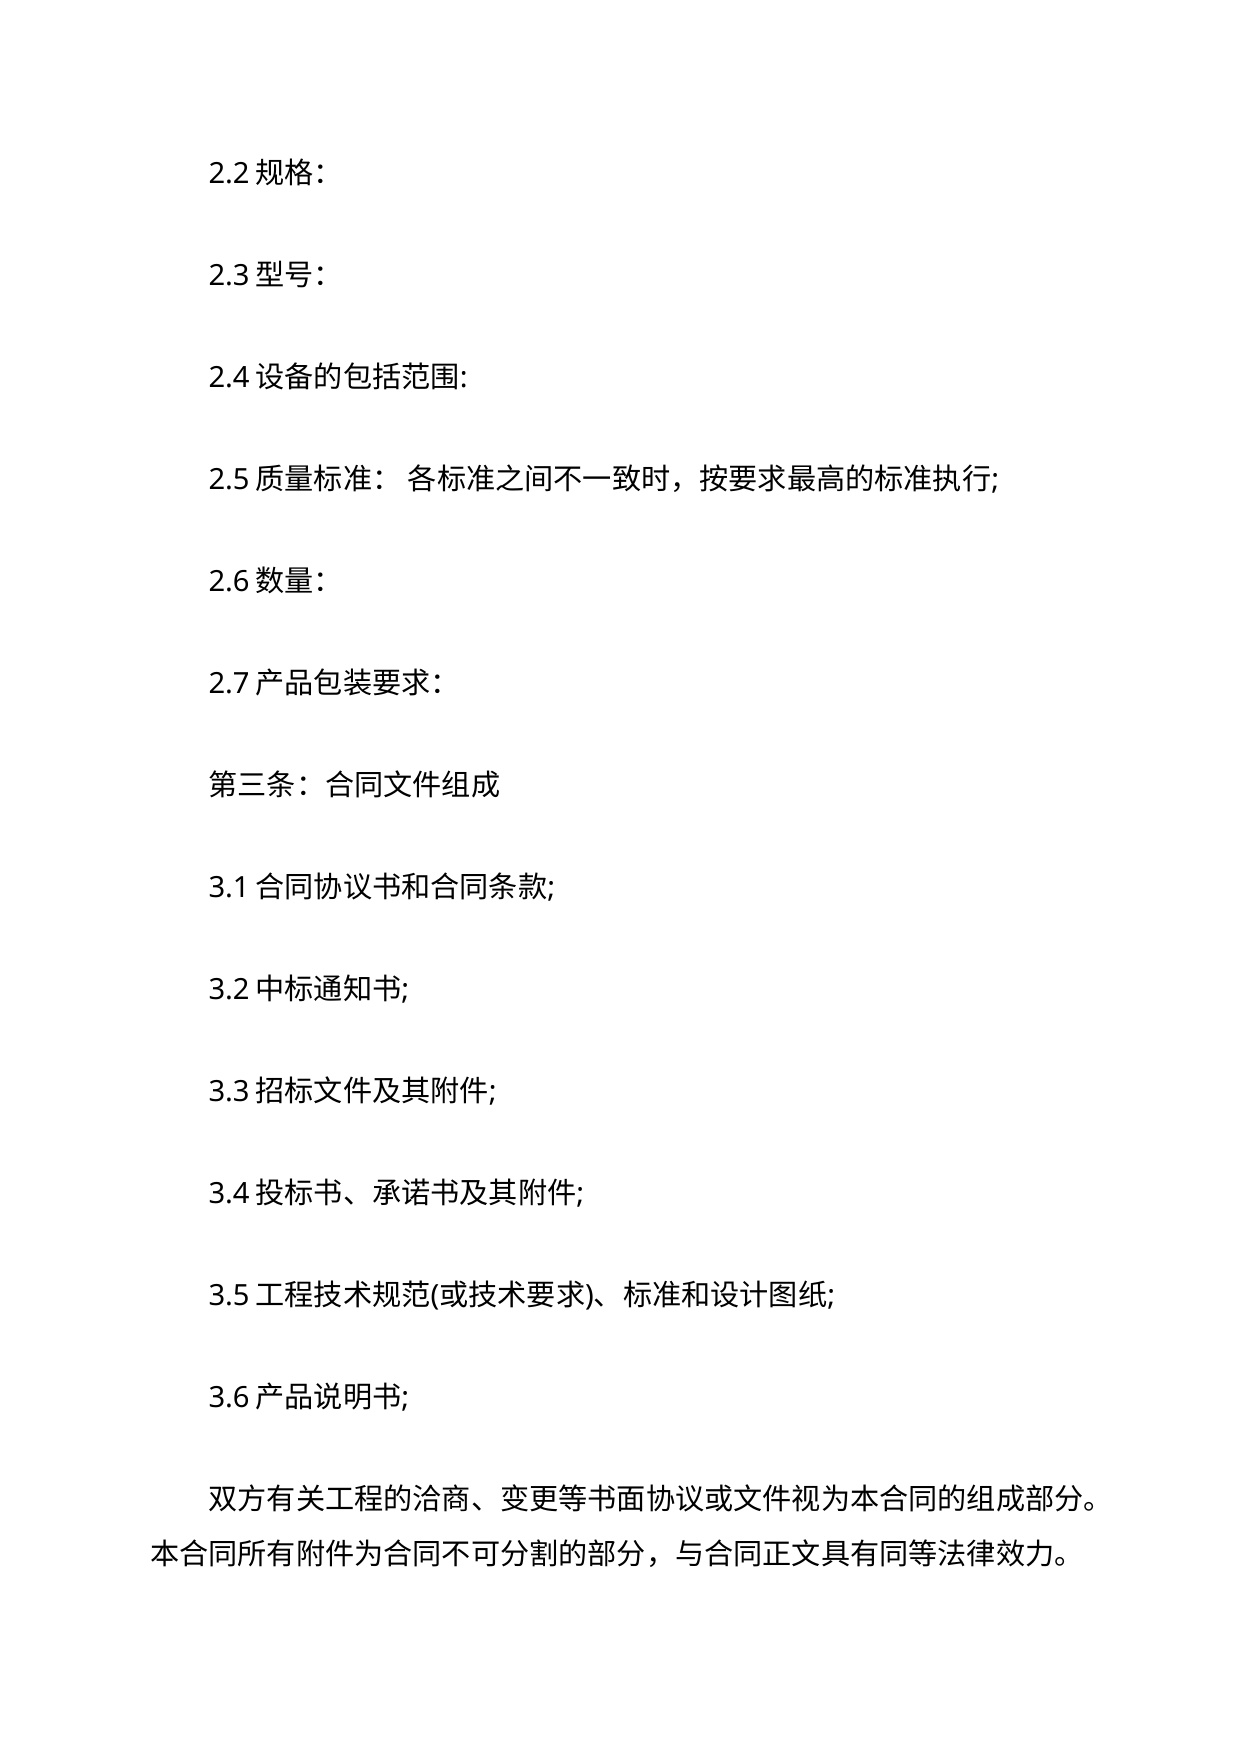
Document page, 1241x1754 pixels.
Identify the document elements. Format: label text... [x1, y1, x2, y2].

text 2.2规格： [150, 150, 1090, 192]
text 2.5质量标准： 各标准之间不一致时，按要求最高的标准执行; [150, 456, 1090, 498]
text 2.4设备的包括范围: [150, 354, 1090, 396]
text 3.1合同协议书和合同条款; [150, 864, 1090, 906]
text 3.6产品说明书; [150, 1373, 1090, 1416]
text 2.7产品包装要求： [150, 660, 1090, 702]
text 2.3型号： [150, 252, 1090, 294]
text 3.5工程技术规范(或技术要求)、标准和设计图纸; [150, 1272, 1090, 1314]
text 第三条：合同文件组成 [150, 762, 1090, 804]
text 2.6数量： [150, 558, 1090, 600]
text 3.4投标书、承诺书及其附件; [150, 1169, 1090, 1212]
text 3.2中标通知书; [150, 966, 1090, 1008]
text 3.3招标文件及其附件; [150, 1068, 1090, 1110]
text 双方有关工程的洽商、变更等书面协议或文件视为本合同的组成部分。本合同所有附件为合同不可分割的部分，与合同正文具有同等法律效力。 [150, 1476, 1090, 1573]
